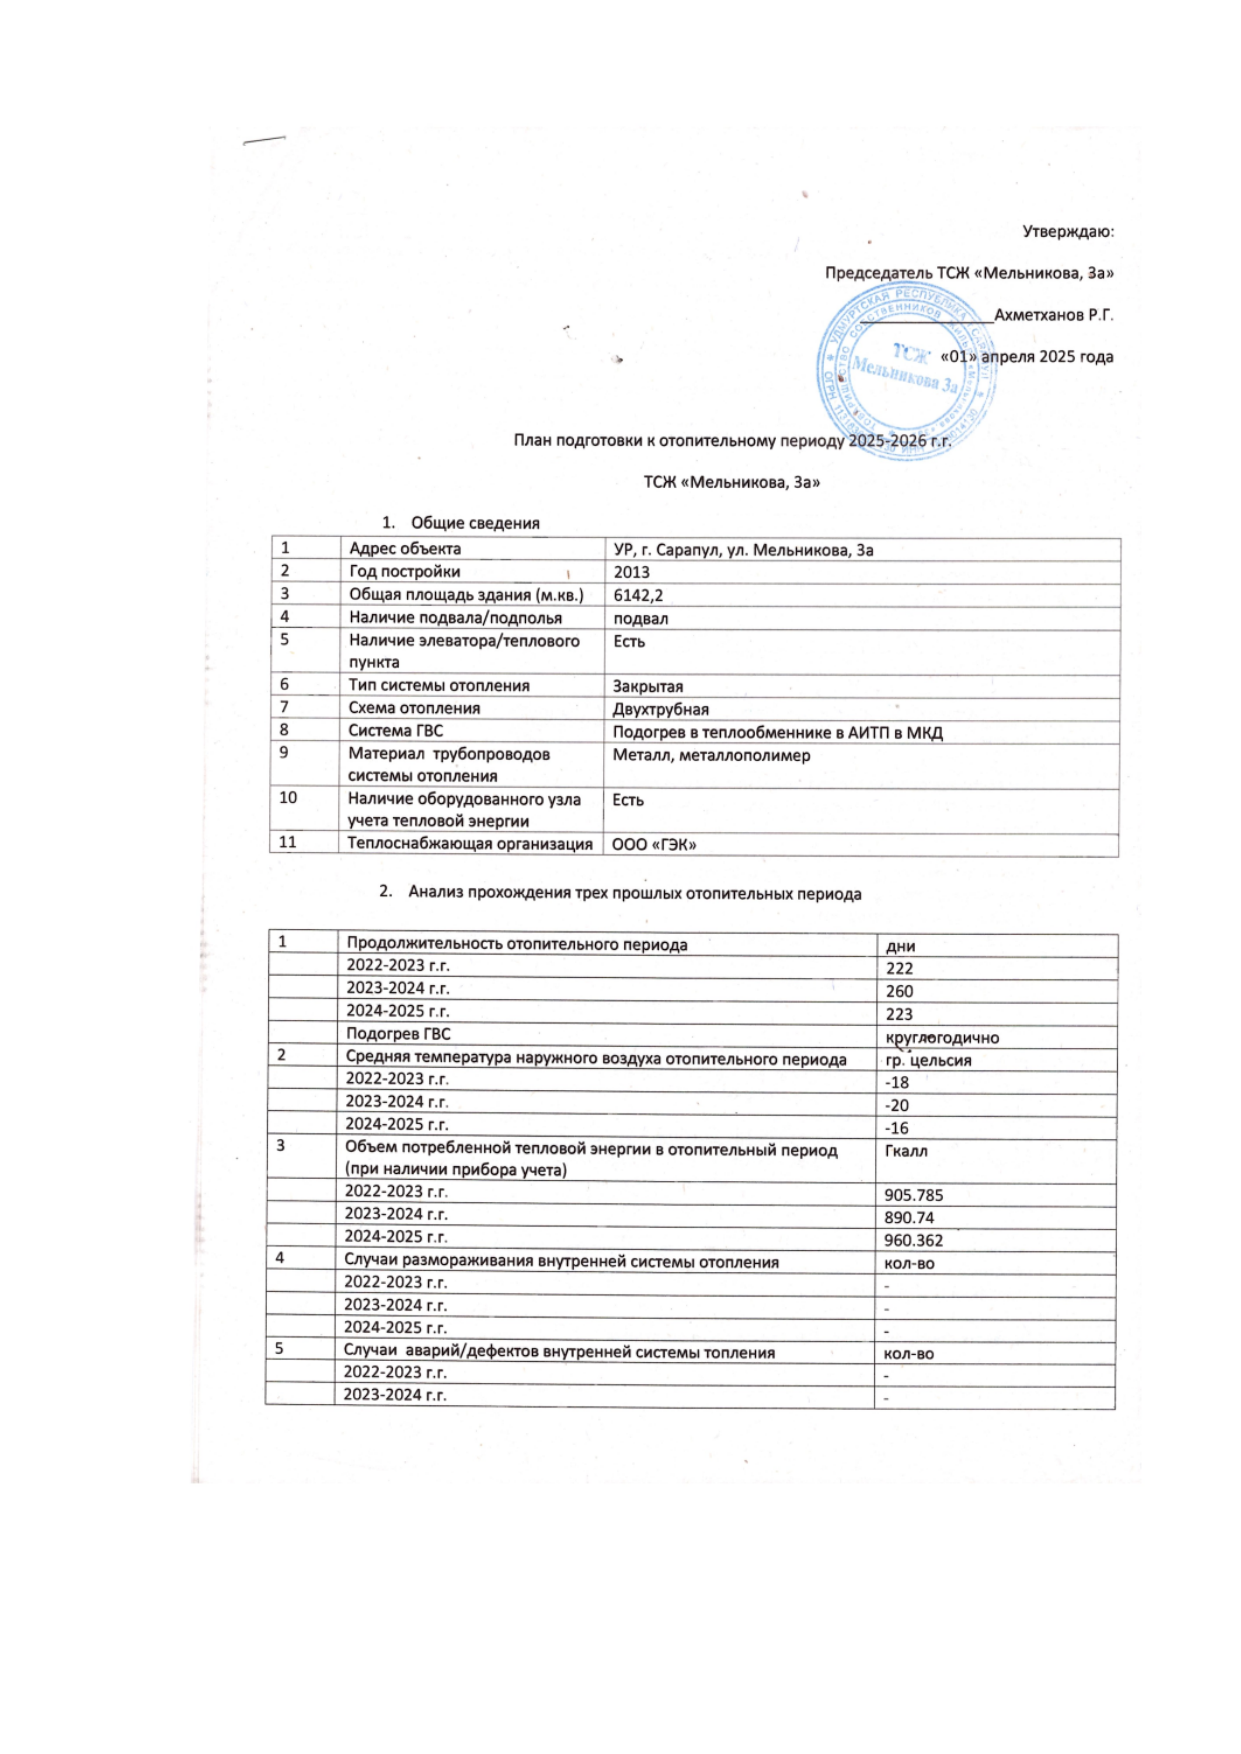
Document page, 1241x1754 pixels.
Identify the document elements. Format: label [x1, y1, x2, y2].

picture [177, 118, 1152, 1494]
